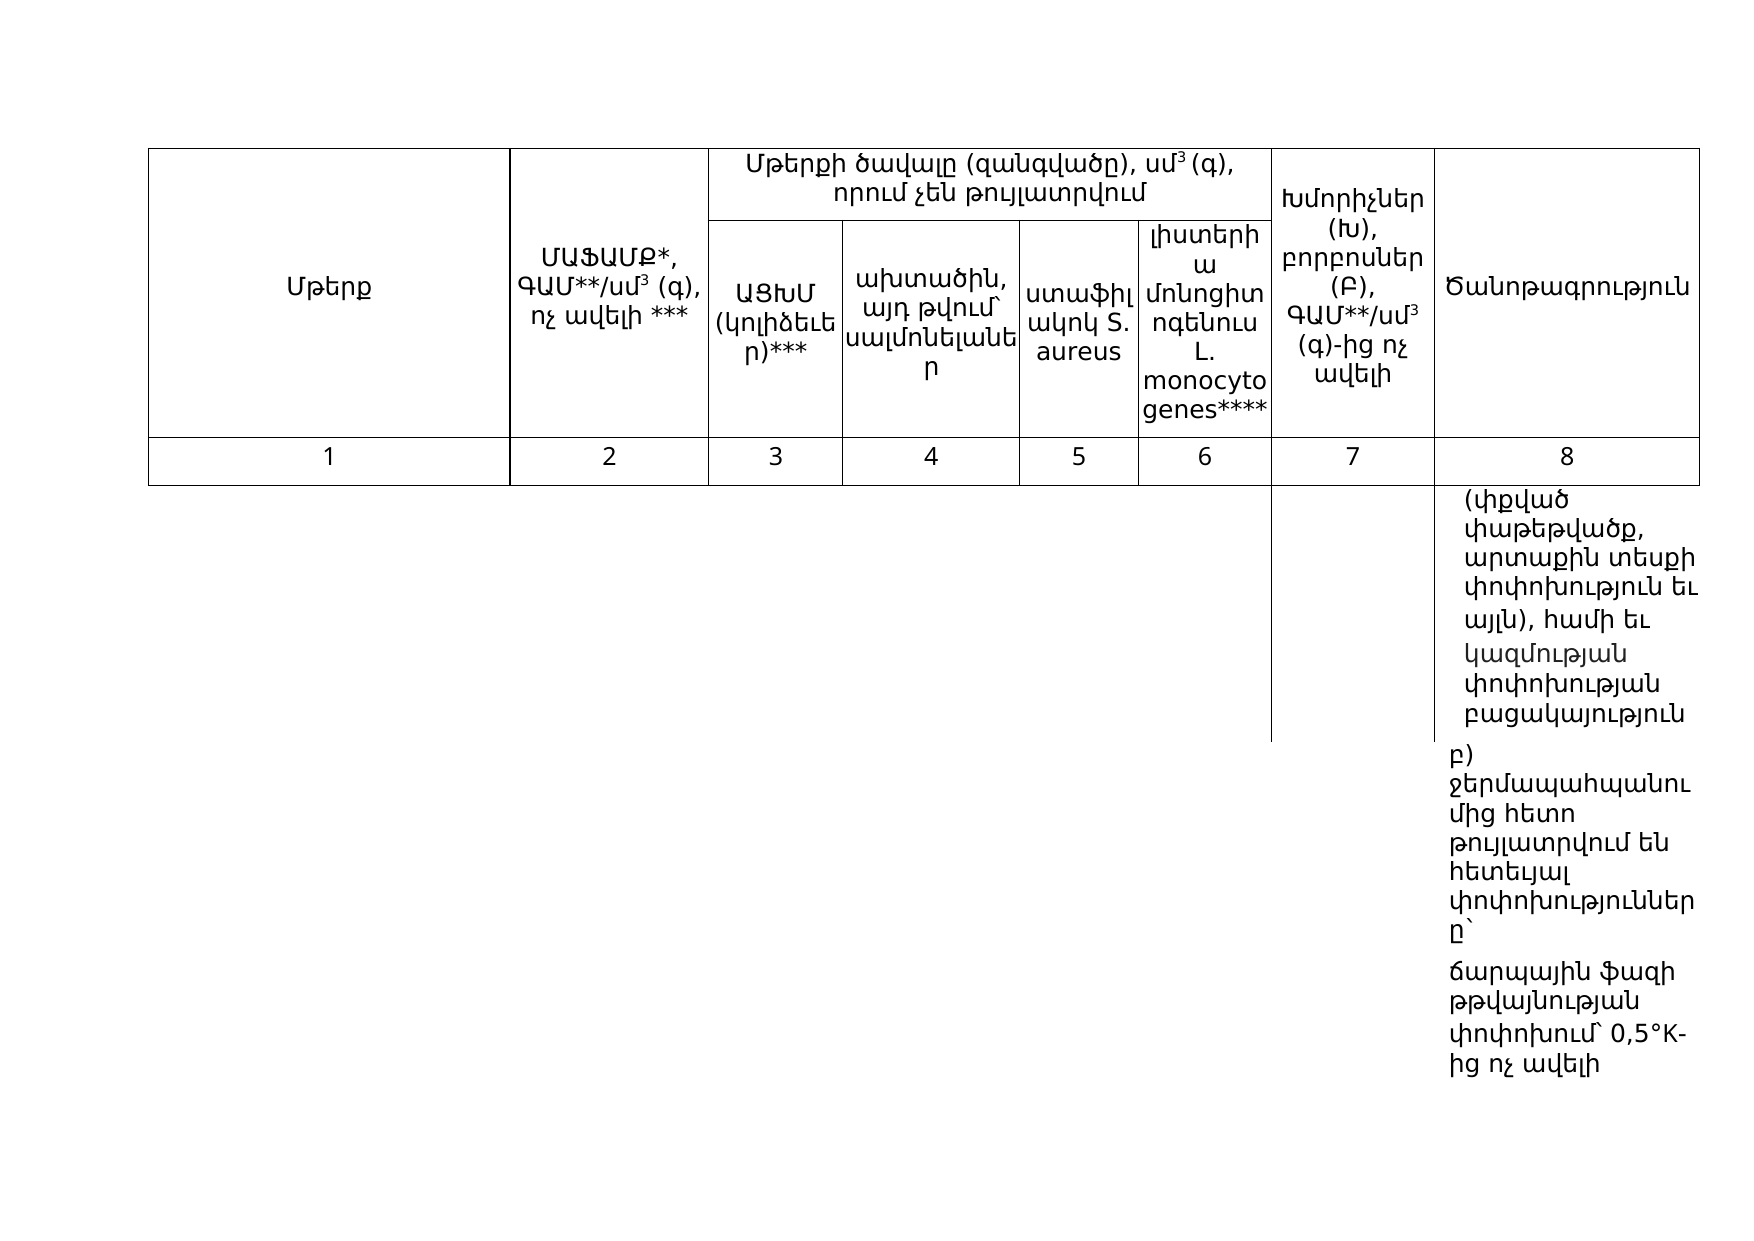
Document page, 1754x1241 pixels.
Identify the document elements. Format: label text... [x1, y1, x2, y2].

table_cell լիստերիա մոնոցիտոգենուս L. monocytogenes**** [1139, 221, 1271, 437]
table_header Խմորիչներ (Խ), բորբոսներ (Բ), ԳԱՄ**/սմ3 (գ)-ից ոչ ավելի [1272, 149, 1434, 437]
table_cell 4 [843, 438, 1019, 485]
table_header ՄԱՖԱՄՔ*, ԳԱՄ**/սմ3 (գ), ոչ ավելի *** [511, 149, 708, 437]
table_cell ախտածին, այդ թվում՝ սալմոնելաներ [843, 221, 1019, 437]
table_cell 1 [149, 438, 509, 485]
table_cell 3 [709, 438, 842, 485]
table_cell 6 [1139, 438, 1271, 485]
table_cell ԱՑԽՄ (կոլիձեւեր)*** [709, 221, 842, 437]
table_cell 2 [511, 438, 708, 485]
table_header Ծանոթագրություն [1435, 149, 1699, 437]
table_cell 7 [1272, 438, 1434, 485]
table_cell 5 [1020, 438, 1138, 485]
table_header Մթերք [149, 149, 509, 437]
table_header Մթերքի ծավալը (զանգվածը), սմ3 (գ), որում չեն թույլատրվում [709, 149, 1271, 219]
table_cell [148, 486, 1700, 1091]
table_cell ստաֆիլակոկ S. aureus [1020, 221, 1138, 437]
table_cell 8 [1435, 438, 1699, 485]
